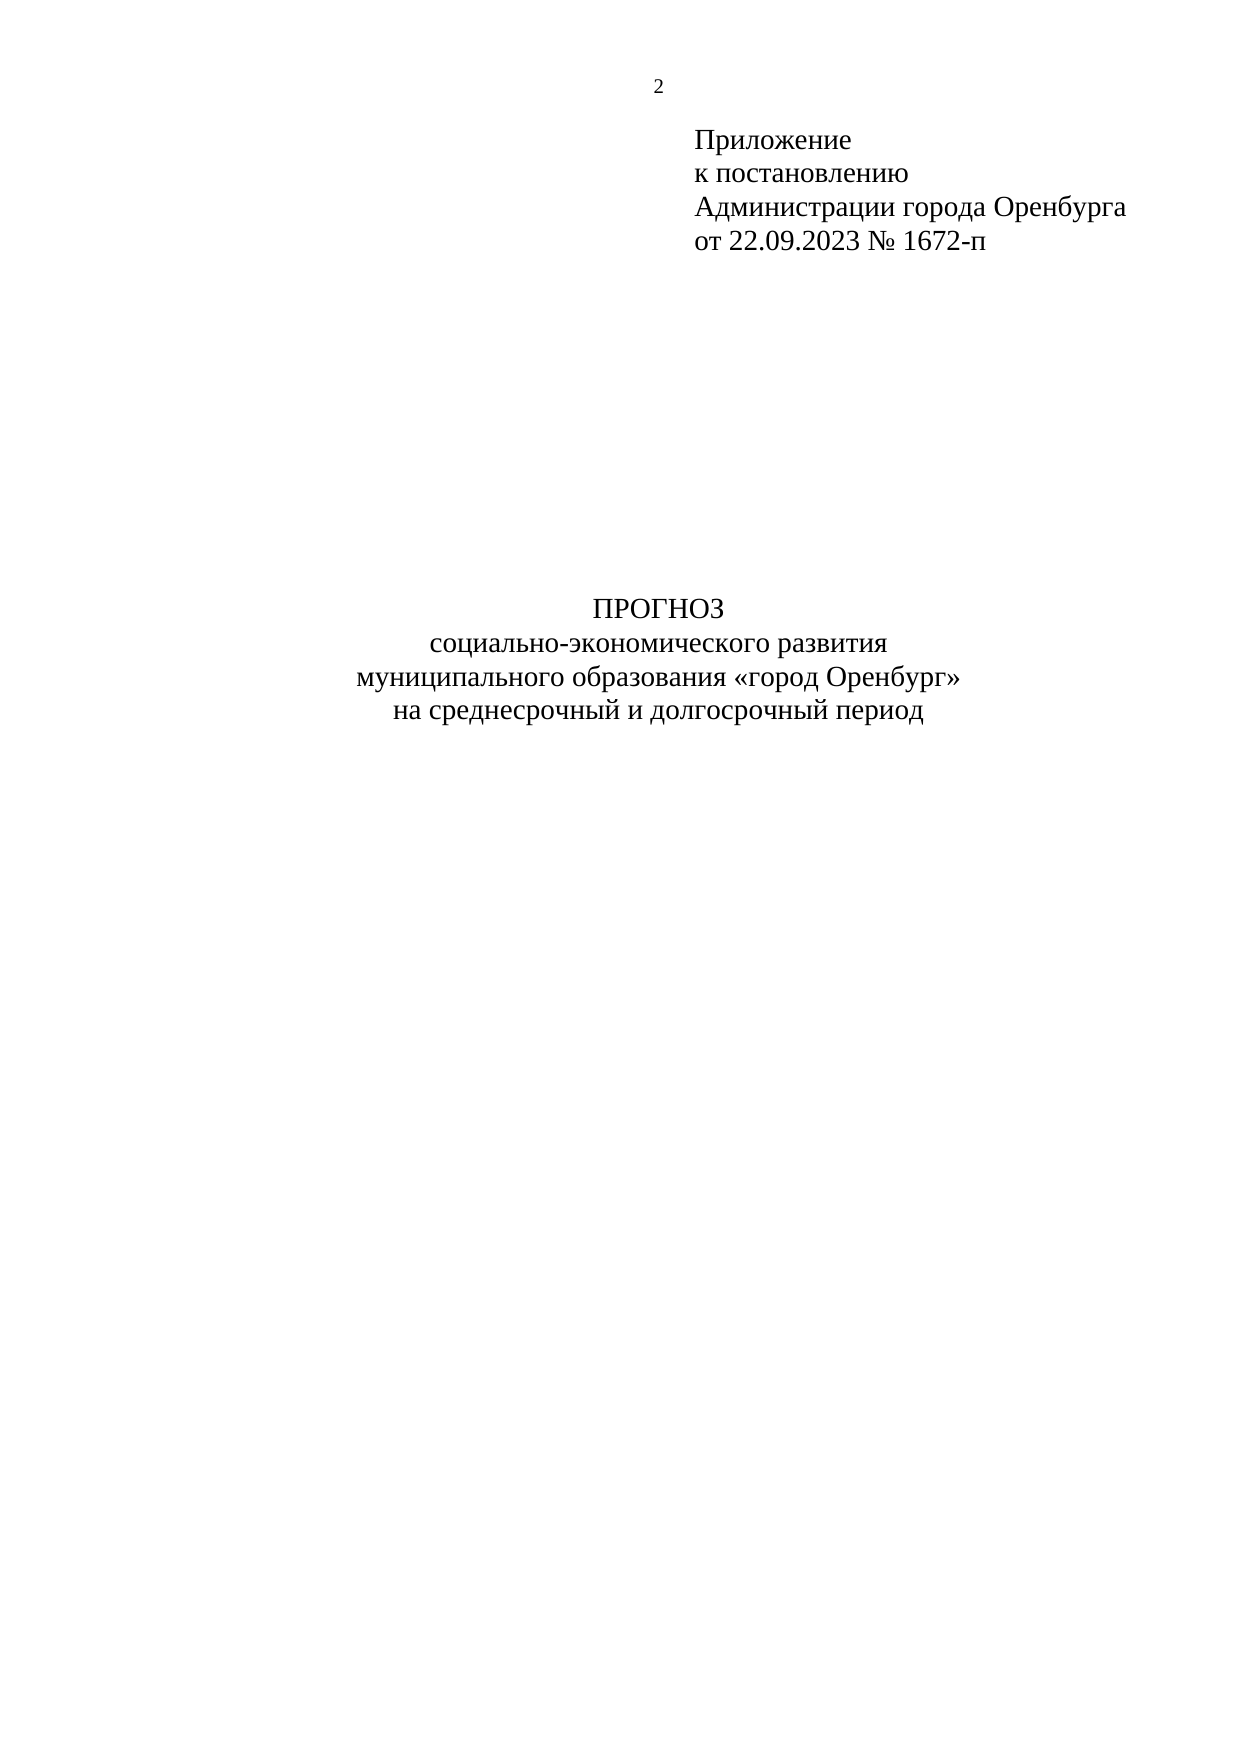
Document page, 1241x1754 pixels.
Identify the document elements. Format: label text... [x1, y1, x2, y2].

text муниципального образования «город Оренбург» [177, 659, 1140, 692]
text Приложение [694, 122, 1140, 156]
text ПРОГНОЗ [177, 592, 1140, 625]
text от 22.09.2023 № 1672-п [694, 223, 1140, 256]
text на среднесрочный и долгосрочный период [177, 692, 1140, 750]
text социально-экономического развития [177, 625, 1140, 659]
text Администрации города Оренбурга [694, 189, 1140, 223]
text к постановлению [694, 156, 1140, 189]
